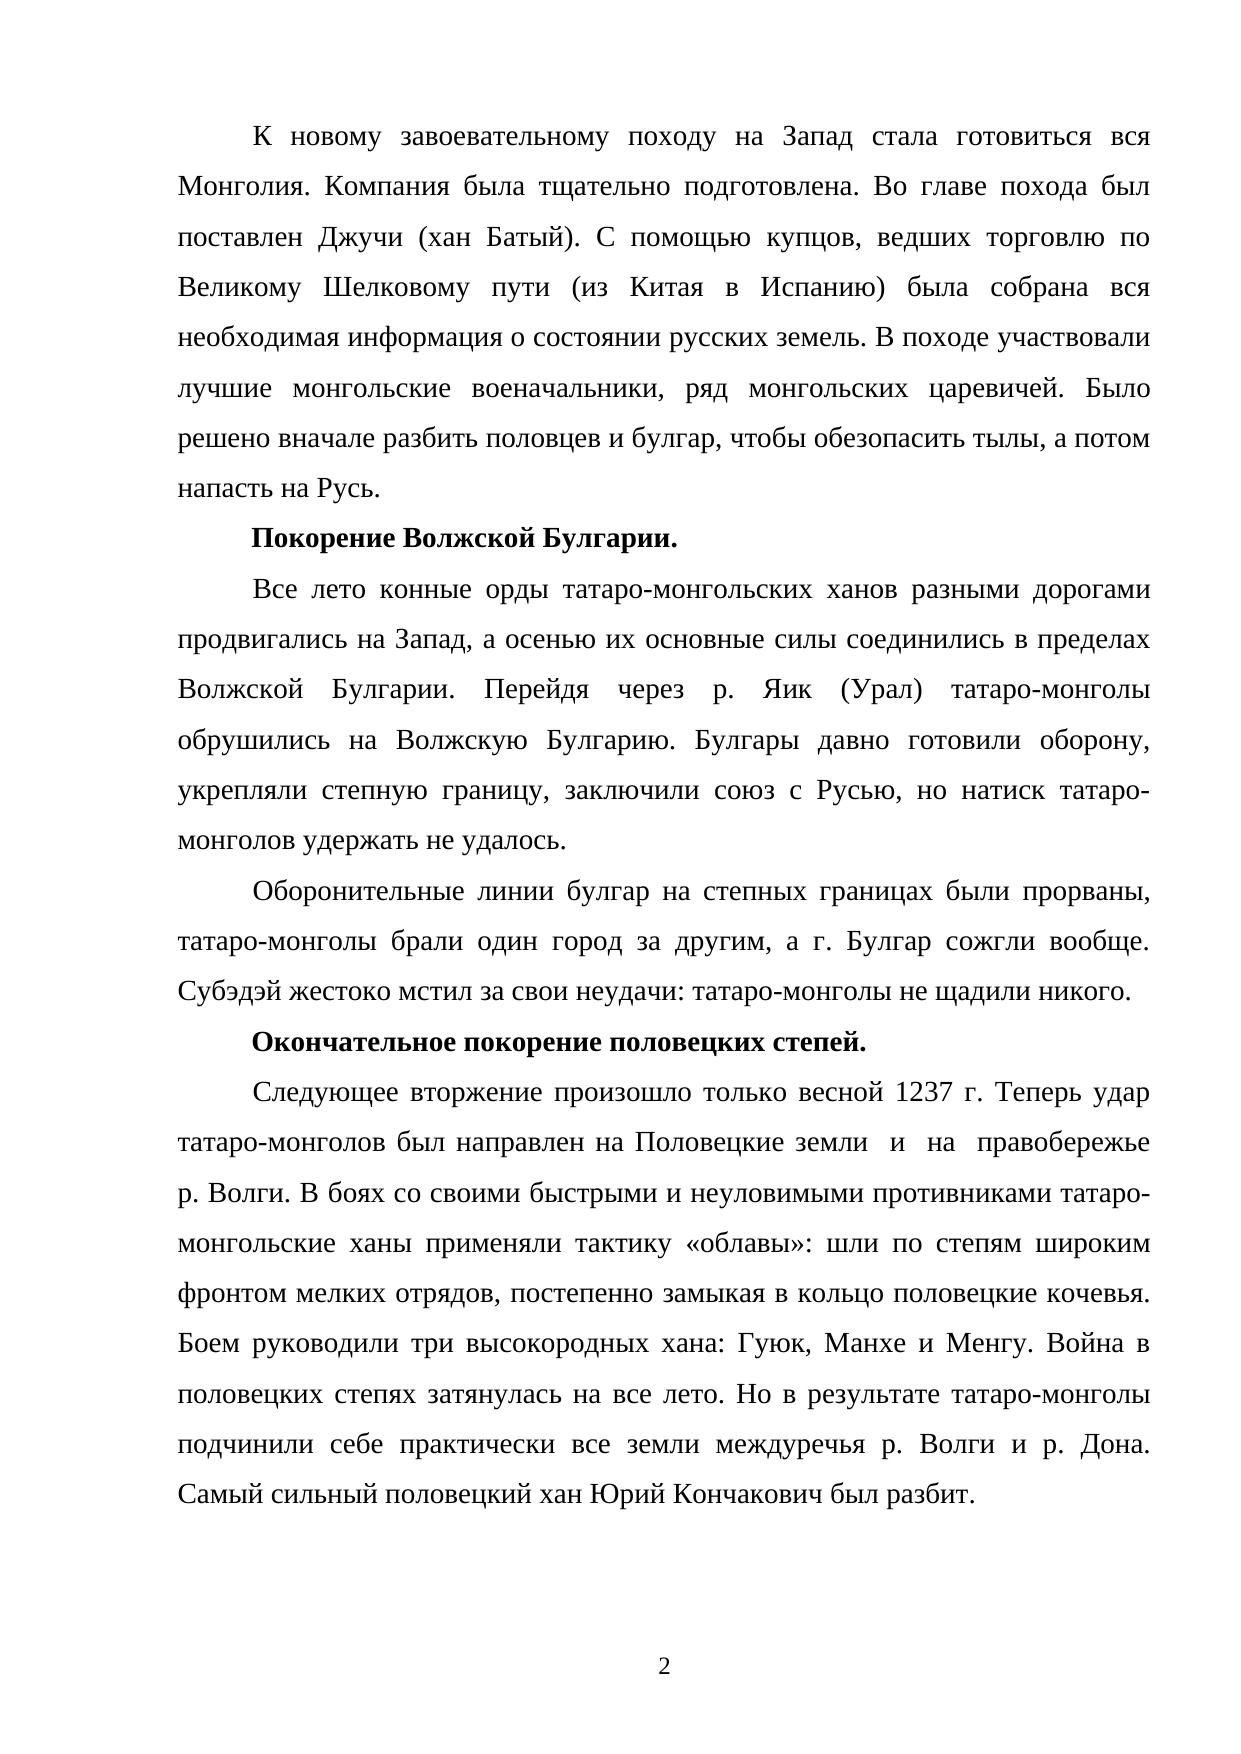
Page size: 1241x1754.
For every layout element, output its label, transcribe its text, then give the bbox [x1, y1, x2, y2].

text Окончательное покорение половецких степей. [177, 1024, 1152, 1057]
text Все лето конные орды татаро-монгольских ханов разными дорогами продвигались на Запад, а осенью их основные силы соединились в пределах Волжской Булгарии. Перейдя через р. Яик (Урал) татаро-монголы обрушились на Волжскую Булгарию. Булгары давно готовили оборону, укрепляли степную границу, заключили союз с Русью, но натиск татаро-монголов удержать не удалось. [177, 571, 1152, 856]
text Следующее вторжение произошло только весной 1237 г. Теперь удар татаро-монголов был направлен на Половецкие земли и на правобережье р. Волги. В боях со своими быстрыми и неуловимыми противниками татаро-монгольские ханы применяли тактику «облавы»: шли по степям широким фронтом мелких отрядов, постепенно замыкая в кольцо половецкие кочевья. Боем руководили три высокородных хана: Гуюк, Манхе и Менгу. Война в половецких степях затянулась на все лето. Но в результате татаро-монголы подчинили себе практически все земли междуречья р. Волги и р. Дона. Самый сильный половецкий хан Юрий Кончакович был разбит. [177, 1074, 1152, 1510]
text Покорение Волжской Булгарии. [177, 521, 1152, 554]
text Оборонительные линии булгар на степных границах были прорваны, татаро-монголы брали один город за другим, а г. Булгар сожгли вообще. Субэдэй жестоко мстил за свои неудачи: татаро-монголы не щадили никого. [177, 873, 1152, 1007]
text К новому завоевательному походу на Запад стала готовиться вся Монголия. Компания была тщательно подготовлена. Во главе похода был поставлен Джучи (хан Батый). С помощью купцов, ведших торговлю по Великому Шелковому пути (из Китая в Испанию) была собрана вся необходимая информация о состоянии русских земель. В походе участвовали лучшие монгольские военачальники, ряд монгольских царевичей. Было решено вначале разбить половцев и булгар, чтобы обезопасить тылы, а потом напасть на Русь. [177, 118, 1152, 504]
